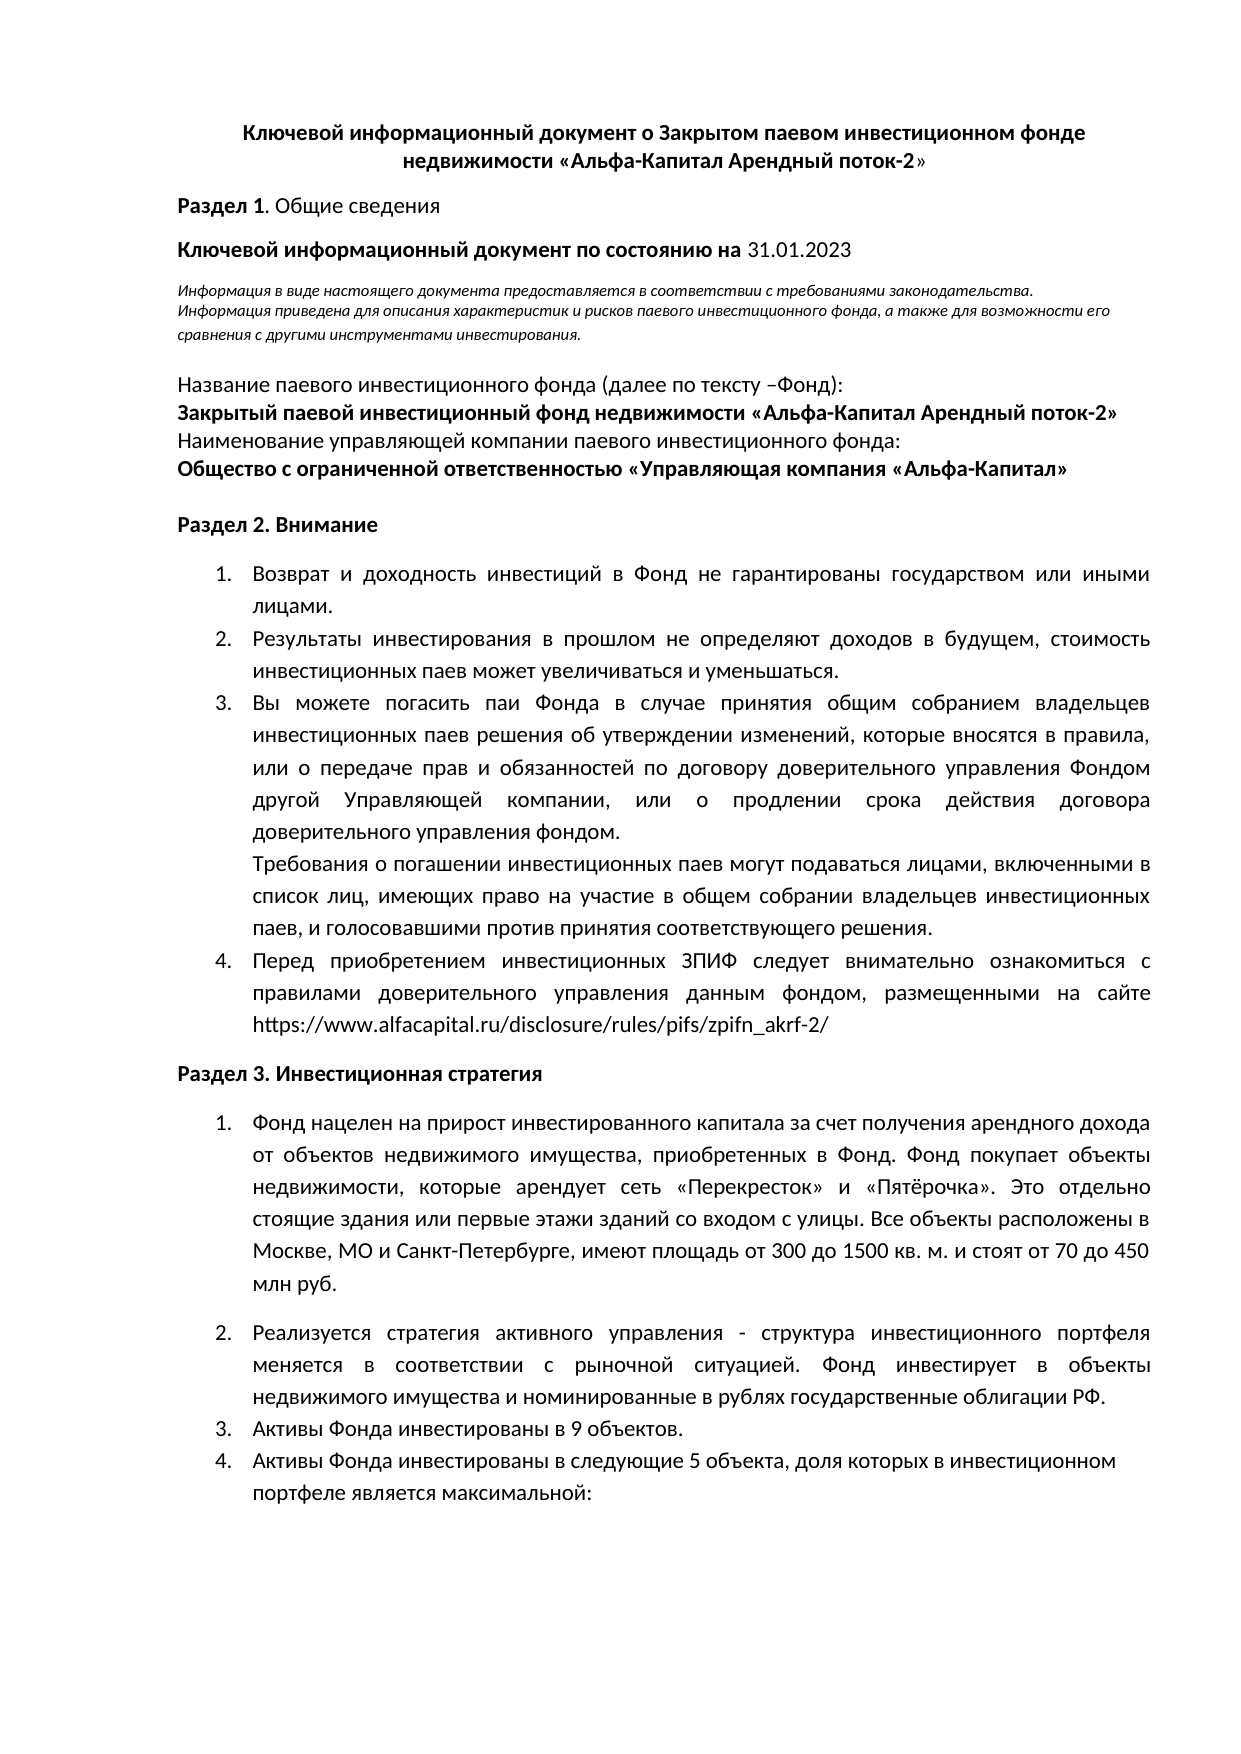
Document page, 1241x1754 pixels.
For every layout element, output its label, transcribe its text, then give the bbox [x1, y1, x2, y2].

list Активы Фонда инвестированы в следующие 5 объекта, доля которых в инвестиционном портфеле является максимальной: [215, 1446, 1152, 1507]
text Раздел 1. Общие сведения [177, 191, 1152, 219]
text Раздел 3. Инвестиционная стратегия [177, 1059, 1152, 1087]
text Информация в виде настоящего документа предоставляется в соответствии с требованиями законодательства. [177, 280, 1152, 301]
list Фонд нацелен на прирост инвестированного капитала за счет получения арендного дохода от объектов недвижимого имущества, приобретенных в Фонд. Фонд покупает объекты недвижимости, которые арендует сеть «Перекресток» и «Пятёрочка». Это отдельно стоящие здания или первые этажи зданий со входом с улицы. Все объекты расположены в Москве, МО и Санкт-Петербурге, имеют площадь от 300 до 1500 кв. м. и стоят от 70 до 450 млн руб. [215, 1108, 1152, 1297]
text Наименование управляющей компании паевого инвестиционного фонда: [177, 427, 1152, 454]
list Активы Фонда инвестированы в 9 объектов. [215, 1414, 1152, 1442]
list Реализуется стратегия активного управления - структура инвестиционного портфеля меняется в соответствии с рыночной ситуацией. Фонд инвестирует в объекты недвижимого имущества и номинированные в рублях государственные облигации РФ. [215, 1318, 1152, 1410]
text Ключевой информационный документ о Закрытом паевом инвестиционном фонде недвижимости «Альфа-Капитал Арендный поток-2» [177, 118, 1152, 174]
list Результаты инвестирования в прошлом не определяют доходов в будущем, стоимость инвестиционных паев может увеличиваться и уменьшаться. [215, 624, 1152, 684]
list Возврат и доходность инвестиций в Фонд не гарантированы государством или иными лицами. [215, 559, 1152, 620]
text Закрытый паевой инвестиционный фонд недвижимости «Альфа-Капитал Арендный поток-2» [177, 398, 1152, 427]
list Перед приобретением инвестиционных ЗПИФ следует внимательно ознакомиться с правилами доверительного управления данным фондом, размещенными на сайте https://www.alfacapital.ru/disclosure/rules/pifs/zpifn_akrf-2/ [215, 946, 1152, 1038]
text Название паевого инвестиционного фонда (далее по тексту –Фонд): [177, 371, 1152, 398]
list Требования о погашении инвестиционных паев могут подаваться лицами, включенными в список лиц, имеющих право на участие в общем собрании владельцев инвестиционных паев, и голосовавшими против принятия соответствующего решения. [252, 849, 1152, 942]
text Информация приведена для описания характеристик и рисков паевого инвестиционного фонда, а также для возможности его сравнения с другими инструментами инвестирования. [177, 301, 1152, 344]
text Общество с ограниченной ответственностью «Управляющая компания «Альфа-Капитал» [177, 454, 1152, 483]
list Вы можете погасить паи Фонда в случае принятия общим собранием владельцев инвестиционных паев решения об утверждении изменений, которые вносятся в правила, или о передаче прав и обязанностей по договору доверительного управления Фондом другой Управляющей компании, или о продлении срока действия договора доверительного управления фондом. [215, 688, 1152, 845]
text Раздел 2. Внимание [177, 511, 1152, 539]
text Ключевой информационный документ по состоянию на 31.01.2023 [177, 236, 1152, 263]
